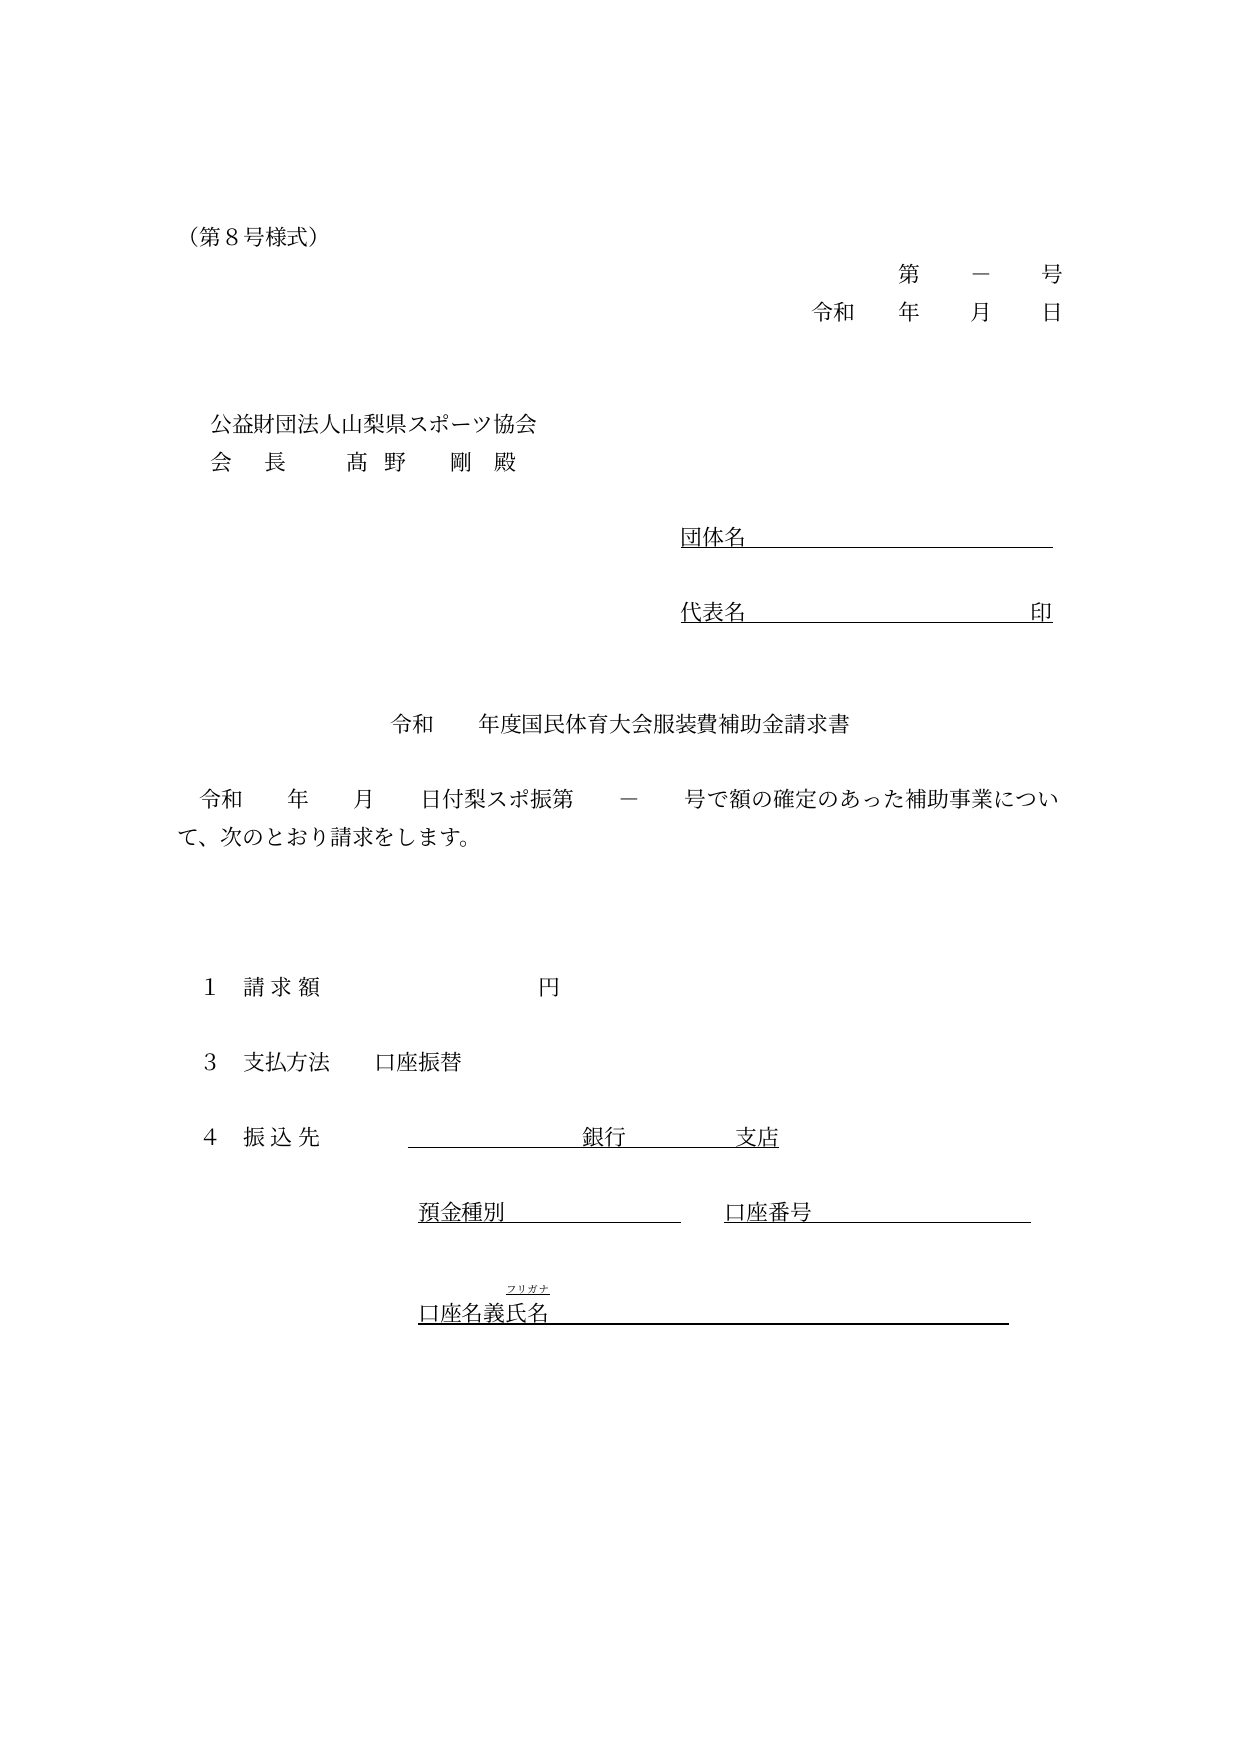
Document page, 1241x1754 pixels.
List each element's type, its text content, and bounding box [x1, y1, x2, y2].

text 口座名義 [177, 1267, 1063, 1342]
text 預金種別 口座番号 [177, 1192, 1063, 1229]
text ３ 支払方法 口座振替 [177, 1042, 1063, 1079]
text 団体名 [177, 517, 1063, 554]
text 令和 年 月 日 [265, 292, 1063, 329]
text （第８号様式） [177, 217, 1063, 254]
text 第 － 号 [177, 254, 1063, 292]
text 令和 年度国民体育大会服装費補助金請求書 [177, 704, 1063, 742]
text 令和 年 月 日付梨スポ振第 － 号で額の確定のあった補助事業について、次のとおり請求をします。 [177, 779, 1063, 854]
text 会 長 髙 野 剛 殿 [177, 442, 1063, 479]
text １ 請 求 額 円 [177, 967, 1063, 1004]
text 代表名 印 [177, 592, 1063, 629]
text 公益財団法人山梨県スポーツ協会 [177, 404, 1063, 442]
text ４ 振 込 先 銀行 支店 [177, 1117, 1063, 1154]
